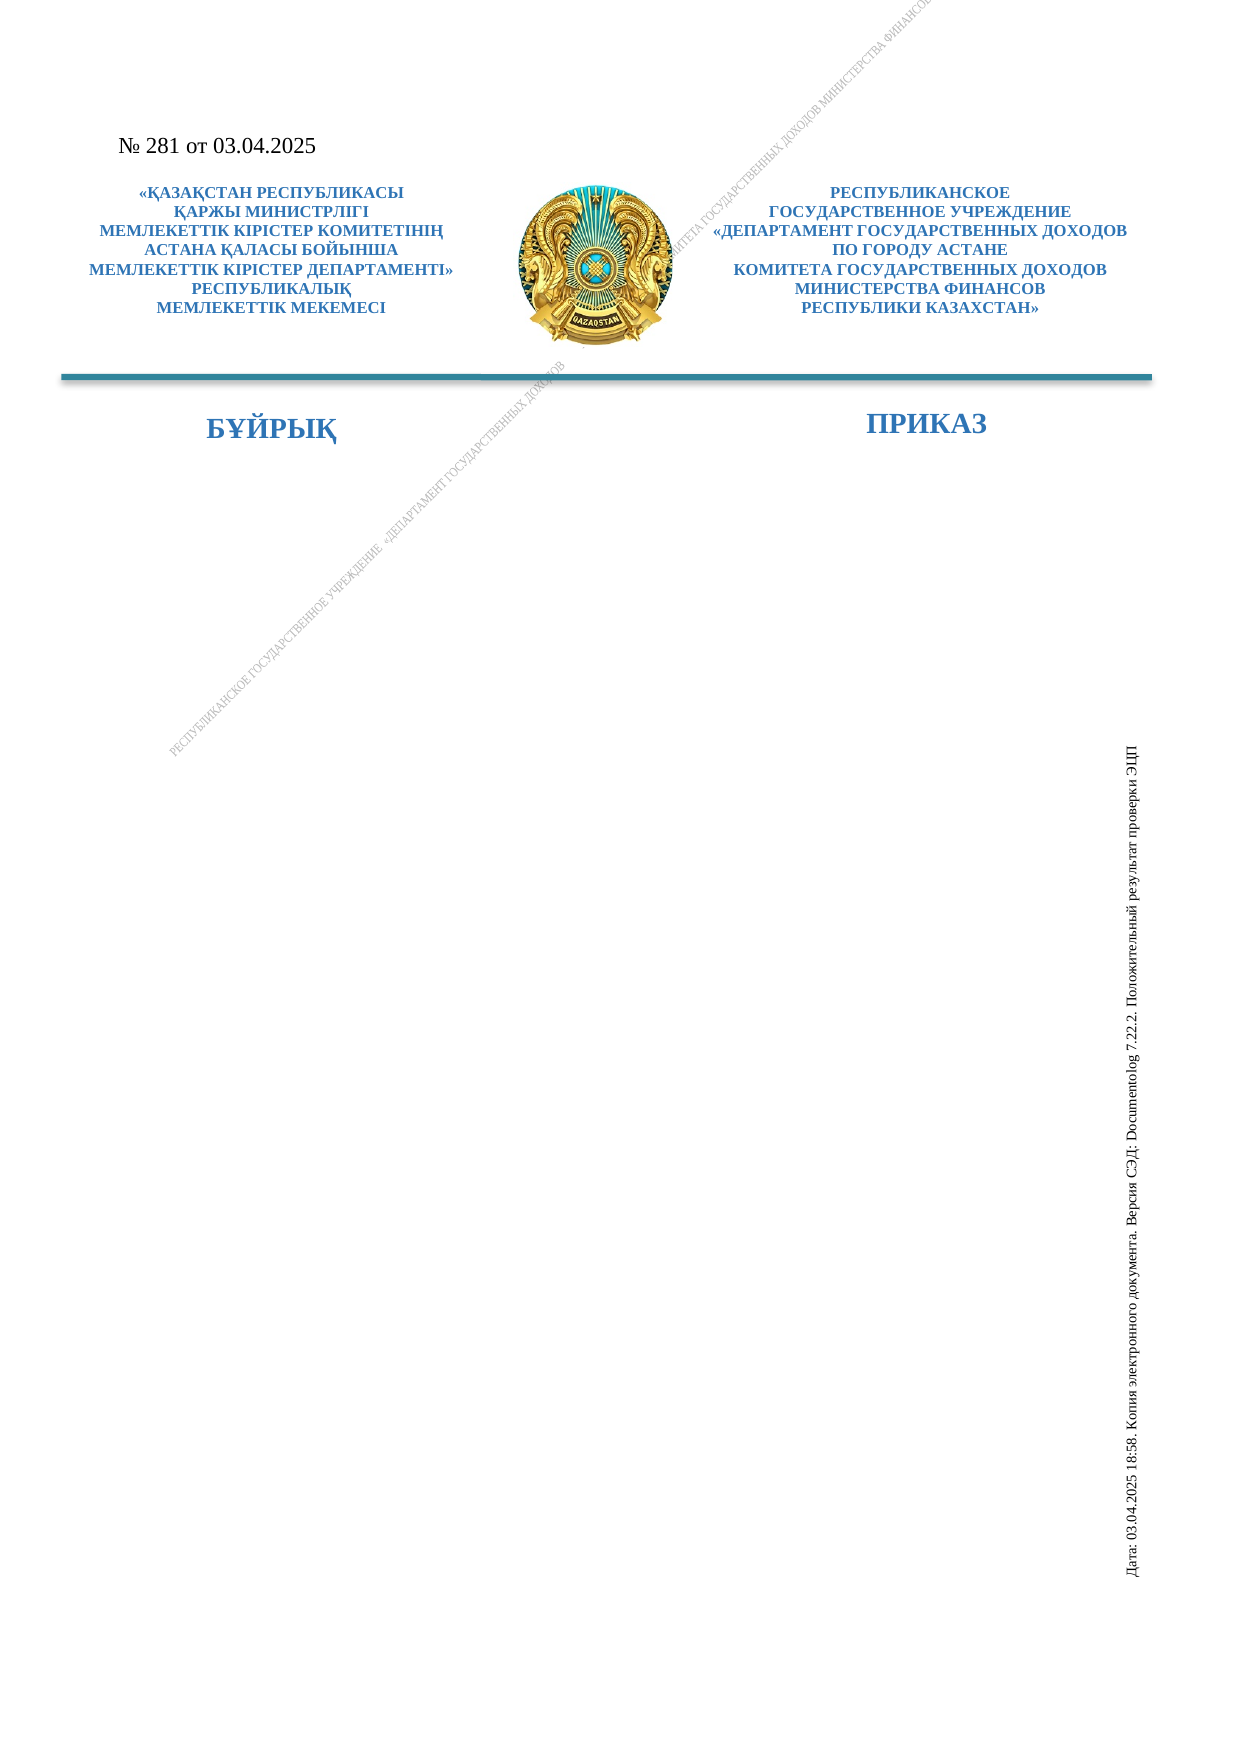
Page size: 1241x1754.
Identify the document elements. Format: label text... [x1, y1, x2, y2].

table_header РЕСПУБЛИКАНСКОЕ ГОСУДАРСТВЕННОЕ УЧРЕЖДЕНИЕ «ДЕПАРТАМЕНТ ГОСУДАРСТВЕННЫХ ДОХОДОВ ПО ГОРОДУ АСТАНЕ КОМИТЕТА ГОСУДАРСТВЕННЫХ ДОХОДОВ МИНИСТЕРСТВА ФИНАНСОВ РЕСПУБЛИКИ КАЗАХСТАН» ПРИКАЗ №_______________________ город Астана [673, 183, 1168, 452]
table_header [502, 389, 672, 452]
table_header «ҚАЗАҚСТАН РЕСПУБЛИКАСЫ ҚАРЖЫ МИНИСТРЛІГІ МЕМЛЕКЕТТІК КІРІСТЕР КОМИТЕТІНІҢ АСТАНА ҚАЛАСЫ БОЙЫНША МЕМЛЕКЕТТІК КІРІСТЕР ДЕПАРТАМЕНТІ» РЕСПУБЛИКАЛЫҚ МЕМЛЕКЕТТІК МЕКЕМЕСІ БҰЙРЫҚ _____________________ Астана қаласы [41, 183, 502, 452]
table_header [502, 183, 672, 373]
text № 281 от 03.04.2025 [118, 132, 1152, 158]
picture [513, 182, 673, 347]
